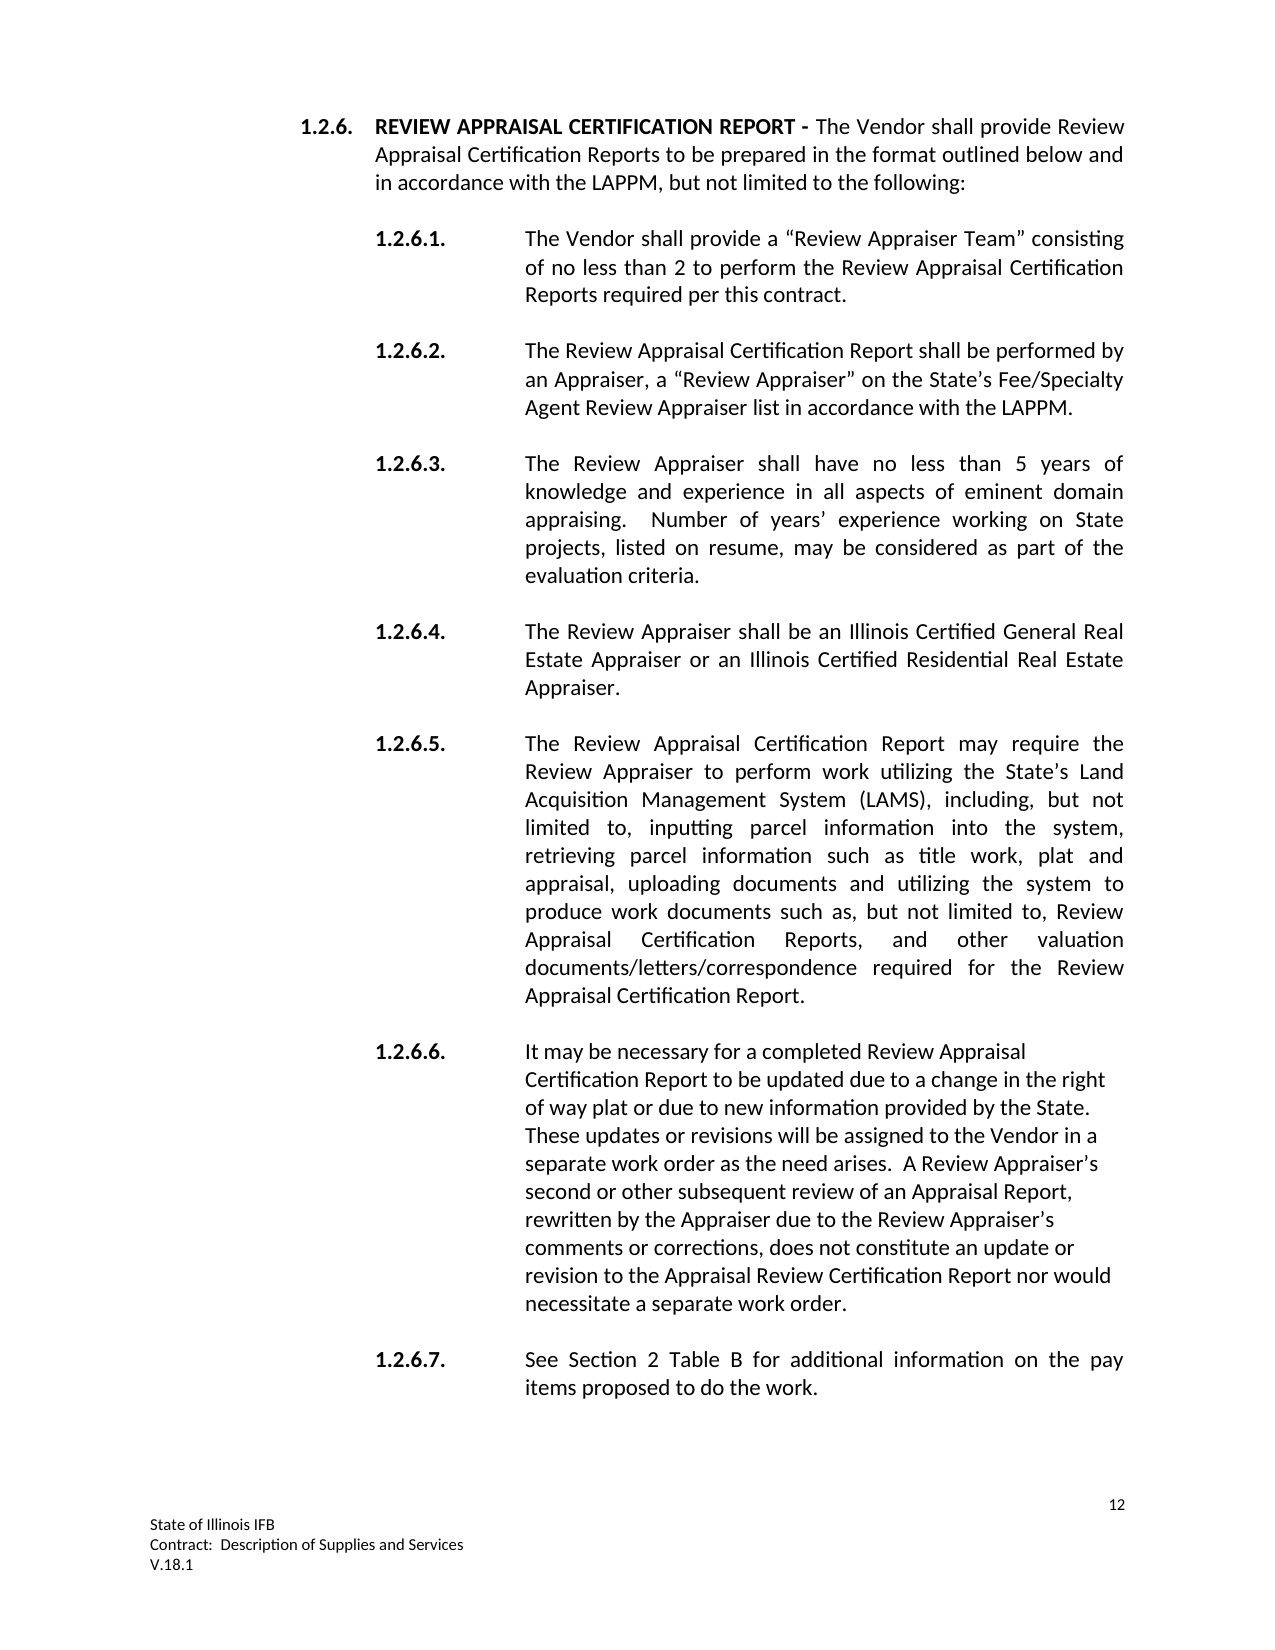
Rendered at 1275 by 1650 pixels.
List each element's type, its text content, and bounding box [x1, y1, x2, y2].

text 1.2.6.5. The Review Appraisal Certification Report may require the Review Appraiser to perform work utilizing the State’s Land Acquisition Management System (LAMS), including, but not limited to, inputting parcel information into the system, retrieving parcel information such as title work, plat and appraisal, uploading documents and utilizing the system to produce work documents such as, but not limited to, Review Appraisal Certification Reports, and other valuation documents/letters/correspondence required for the Review Appraisal Certification Report. [375, 729, 1125, 1009]
text 1.2.6.3. The Review Appraiser shall have no less than 5 years of knowledge and experience in all aspects of eminent domain appraising. Number of years’ experience working on State projects, listed on resume, may be considered as part of the evaluation criteria. [375, 449, 1125, 589]
text 1.2.6. REVIEW APPRAISAL CERTIFICATION REPORT - The Vendor shall provide Review Appraisal Certification Reports to be prepared in the format outlined below and in accordance with the LAPPM, but not limited to the following: [300, 112, 1125, 197]
text 1.2.6.4. The Review Appraiser shall be an Illinois Certified General Real Estate Appraiser or an Illinois Certified Residential Real Estate Appraiser. [375, 617, 1125, 701]
text 1.2.6.6. It may be necessary for a completed Review Appraisal Certification Report to be updated due to a change in the right of way plat or due to new information provided by the State. These updates or revisions will be assigned to the Vendor in a separate work order as the need arises. A Review Appraiser’s second or other subsequent review of an Appraisal Report, rewritten by the Appraiser due to the Review Appraiser’s comments or corrections, does not constitute an update or revision to the Appraisal Review Certification Report nor would necessitate a separate work order. [375, 1037, 1125, 1317]
text 1.2.6.7. See Section 2 Table B for additional information on the pay items proposed to do the work. [375, 1345, 1125, 1401]
text 1.2.6.2. The Review Appraisal Certification Report shall be performed by an Appraiser, a “Review Appraiser” on the State’s Fee/Specialty Agent Review Appraiser list in accordance with the LAPPM. [375, 337, 1125, 421]
text 1.2.6.1. The Vendor shall provide a “Review Appraiser Team” consisting of no less than 2 to perform the Review Appraisal Certification Reports required per this contract. [375, 224, 1125, 309]
